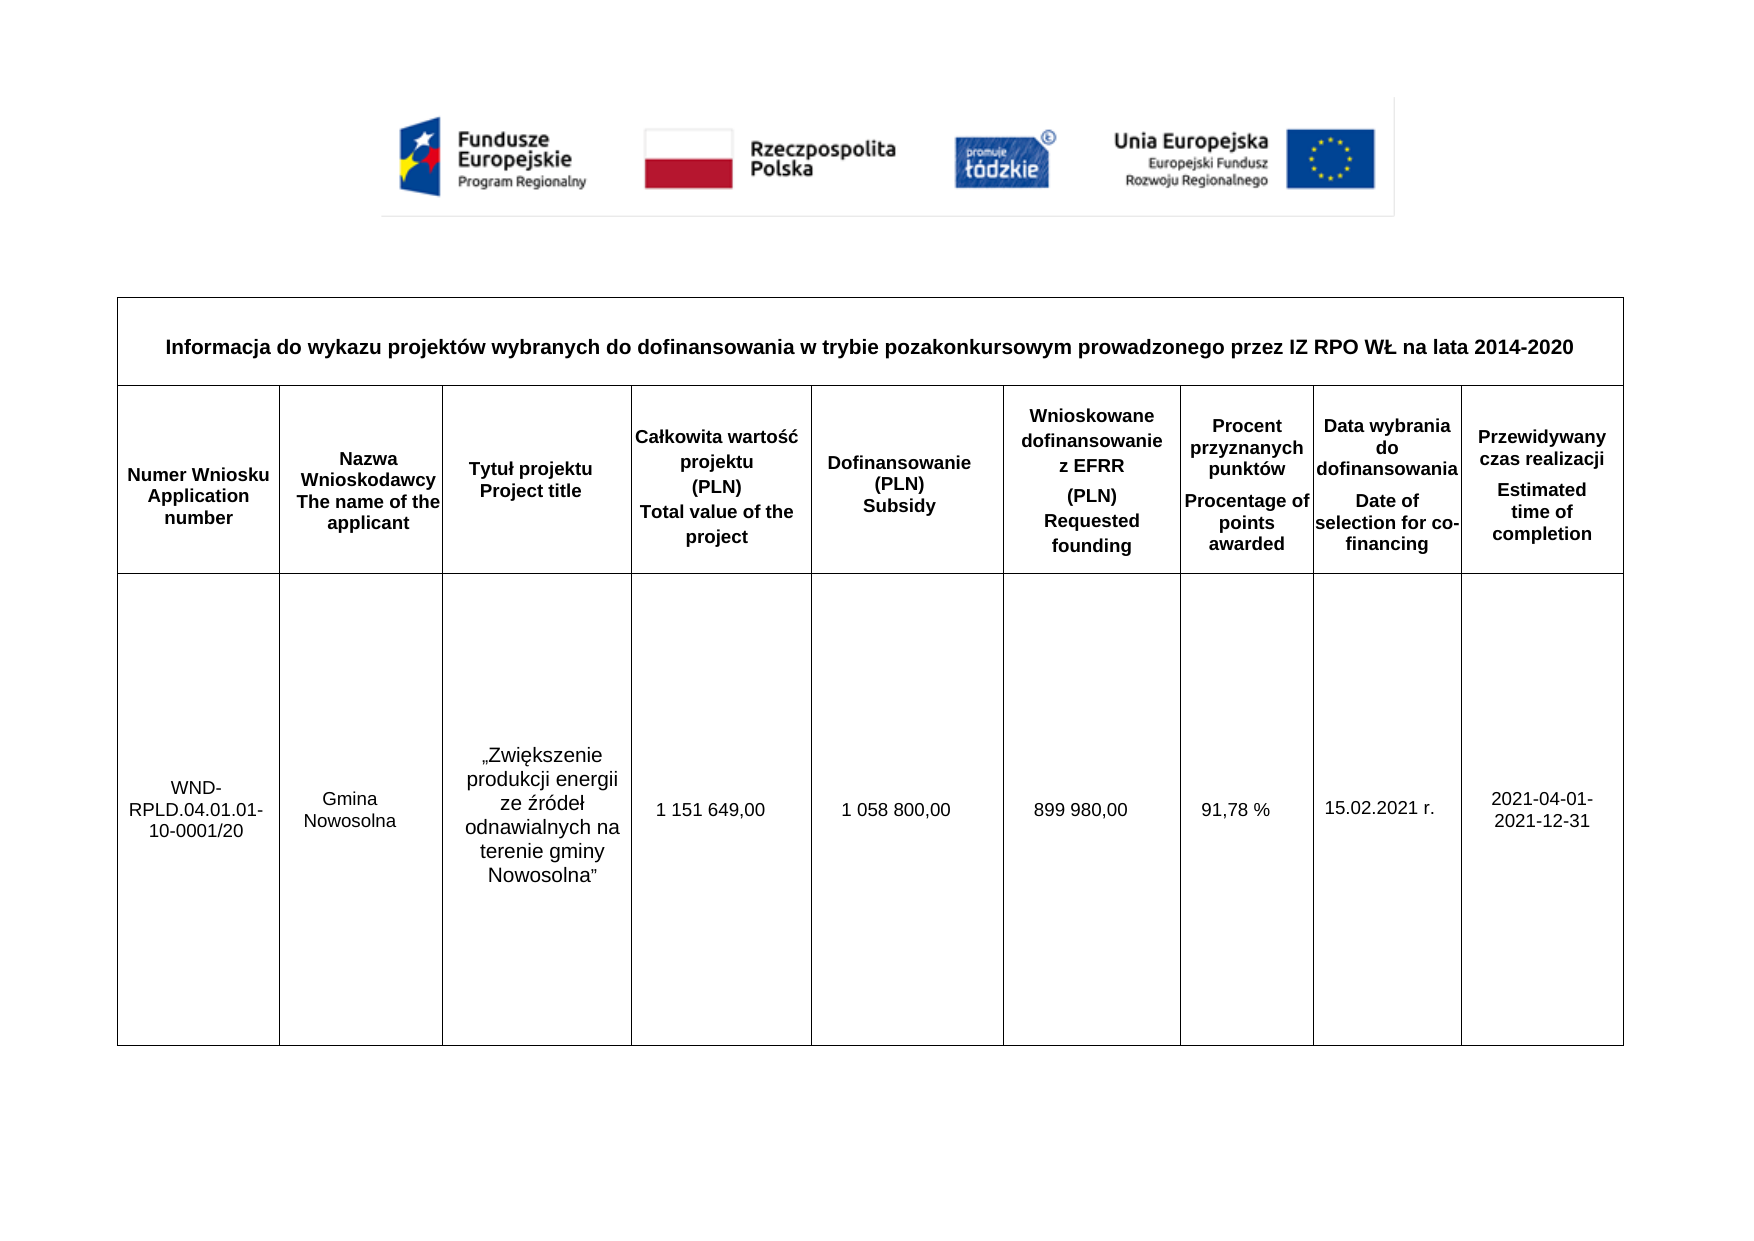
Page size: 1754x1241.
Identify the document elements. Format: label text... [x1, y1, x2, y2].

table_cell Tytuł projektu Project title [443, 386, 631, 573]
picture [381, 97, 1396, 218]
table_cell „Zwiększenie produkcji energii ze źródeł odnawialnych na terenie gminy Nowosolna” [443, 574, 631, 1045]
table_cell Procent przyznanych punktów Procentage of points awarded [1181, 386, 1313, 573]
table_cell Nazwa Wnioskodawcy The name of the applicant [280, 386, 442, 573]
table_cell 1 151 649,00 [632, 574, 811, 1045]
table_cell Data wybrania do dofinansowania Date of selection for co-financing [1314, 386, 1461, 573]
table_cell WND-RPLD.04.01.01-10-0001/20 [118, 574, 279, 1045]
table_cell Całkowita wartość projektu (PLN) Total value of the project [632, 386, 811, 573]
table_cell 899 980,00 [1004, 574, 1180, 1045]
table_header Informacja do wykazu projektów wybranych do dofinansowania w trybie pozakonkursowym prowadzonego przez IZ RPO WŁ na lata 2014-2020 [118, 298, 1623, 385]
table_cell Przewidywany czas realizacji Estimated time of completion [1462, 386, 1623, 573]
table_cell 1 058 800,00 [812, 574, 1003, 1045]
table_cell Dofinansowanie (PLN) Subsidy [812, 386, 1003, 573]
table_cell 91,78 % [1181, 574, 1313, 1045]
table_cell 2021-04-01- 2021-12-31 [1462, 574, 1623, 1045]
table_cell Wnioskowane dofinansowanie z EFRR (PLN) Requested founding [1004, 386, 1180, 573]
table_cell Numer Wniosku Application number [118, 386, 279, 573]
table_cell 15.02.2021 r. [1314, 574, 1461, 1045]
table_cell Gmina Nowosolna [280, 574, 442, 1045]
